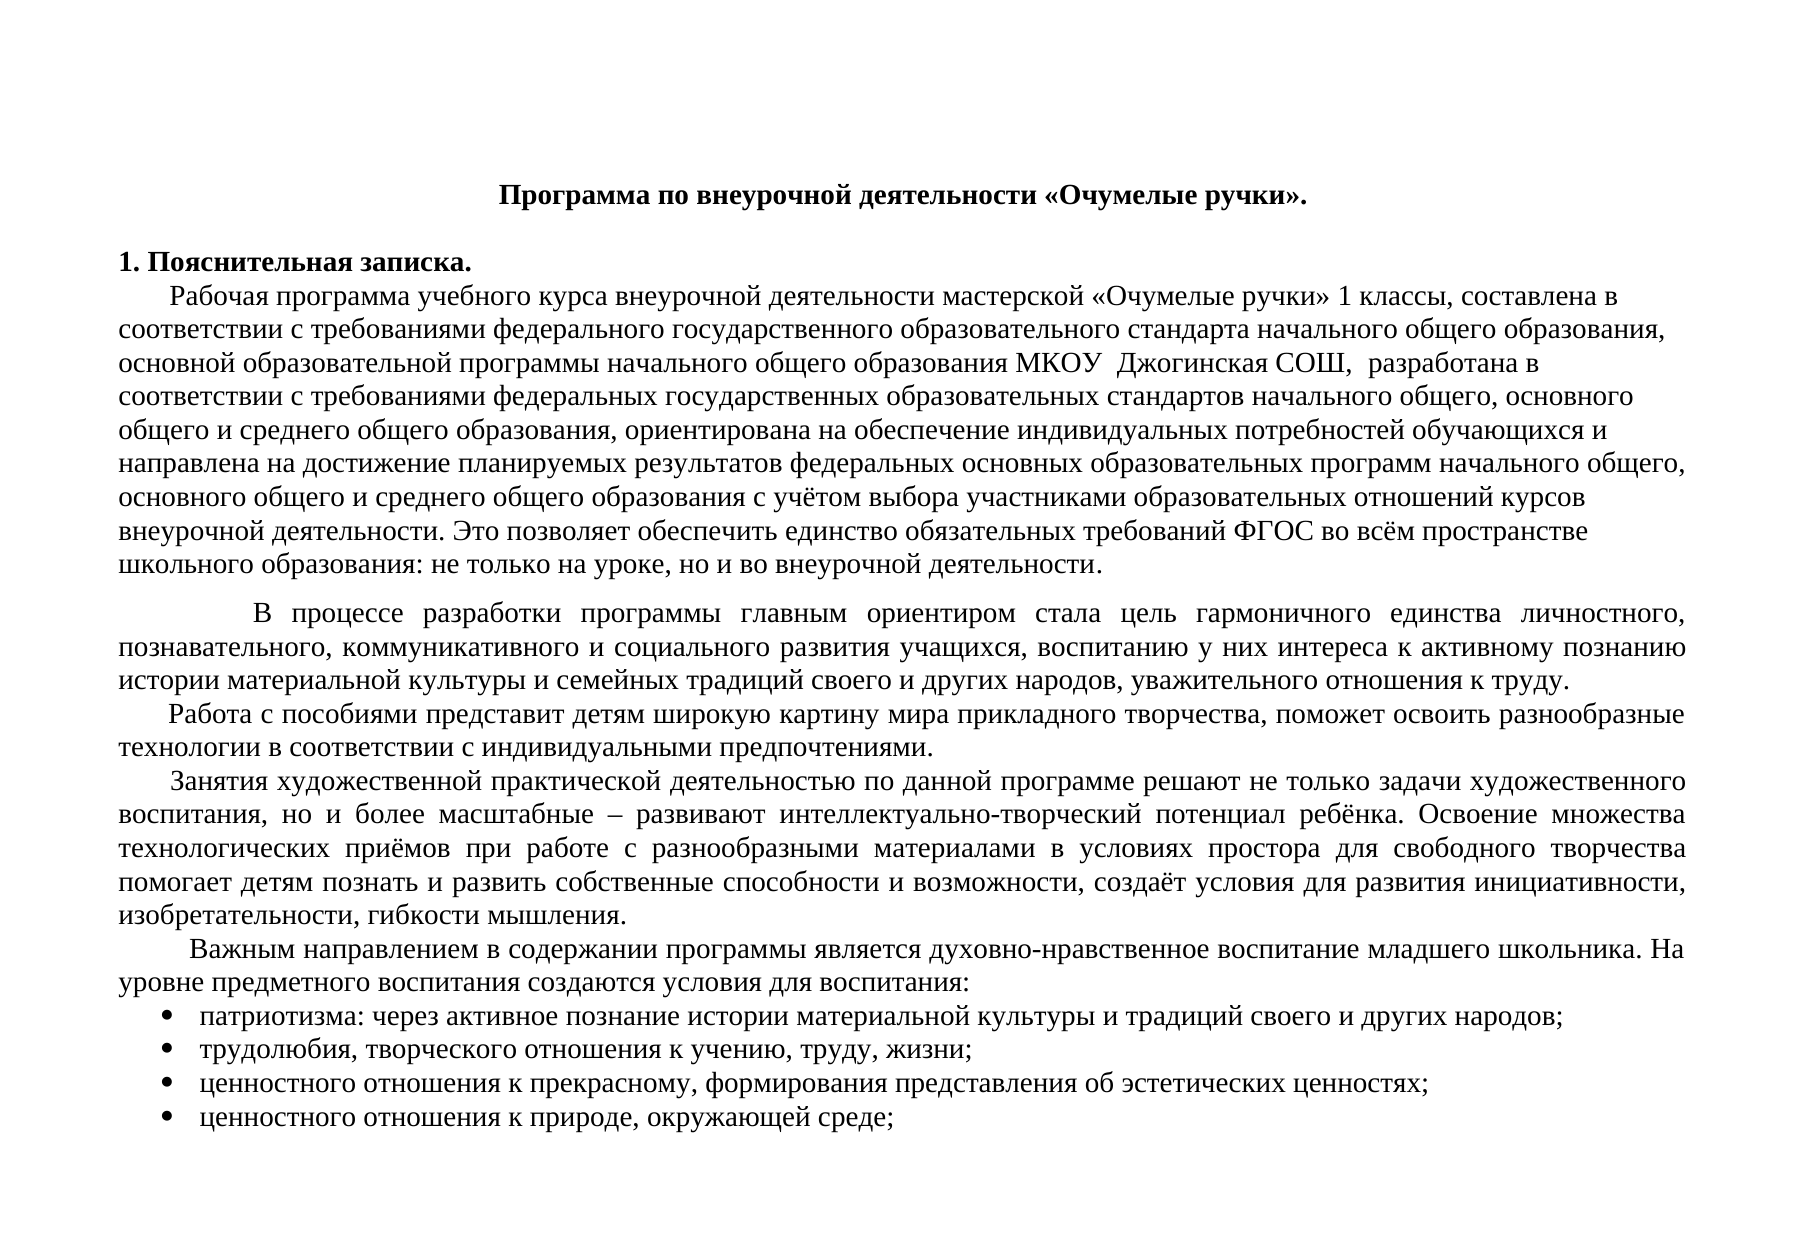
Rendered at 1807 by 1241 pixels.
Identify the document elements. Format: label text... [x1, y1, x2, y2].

list трудолюбия, творческого отношения к учению, труду, жизни; [162, 1031, 1688, 1065]
text Рабочая программа учебного курса внеурочной деятельности мастерской «Очумелые ручки» 1 классы, составлена в соответствии с требованиями федерального государственного образовательного стандарта начального общего образования, основной образовательной программы начального общего образования МКОУ Джогинская СОШ, разработана в соответствии с требованиями федеральных государственных образовательных стандартов начального общего, основного общего и среднего общего образования, ориентирована на обеспечение индивидуальных потребностей обучающихся и направлена на достижение планируемых результатов федеральных основных образовательных программ начального общего, основного общего и среднего общего образования с учётом выбора участниками образовательных отношений курсов внеурочной деятельности. Это позволяет обеспечить единство обязательных требований ФГОС во всём пространстве школьного образования: не только на уроке, но и во внеурочной деятельности. [118, 278, 1688, 580]
text 1. Пояснительная записка. [118, 244, 1688, 278]
list ценностного отношения к природе, окружающей среде; [162, 1099, 1688, 1132]
text Работа с пособиями представит детям широкую картину мира прикладного творчества, поможет освоить разнообразные технологии в соответствии с индивидуальными предпочтениями. [118, 696, 1688, 763]
list ценностного отношения к прекрасному, формирования представления об эстетических ценностях; [162, 1065, 1688, 1099]
text Занятия художественной практической деятельностью по данной программе решают не только задачи художественного воспитания, но и более масштабные – развивают интеллектуально-творческий потенциал ребёнка. Освоение множества технологических приёмов при работе с разнообразными материалами в условиях простора для свободного творчества помогает детям познать и развить собственные способности и возможности, создаёт условия для развития инициативности, изобретательности, гибкости мышления. [118, 763, 1688, 931]
text Важным направлением в содержании программы является духовно-нравственное воспитание младшего школьника. На уровне предметного воспитания создаются условия для воспитания: [118, 931, 1688, 998]
list патриотизма: через активное познание истории материальной культуры и традиций своего и других народов; [162, 998, 1688, 1031]
text В процессе разработки программы главным ориентиром стала цель гармоничного единства личностного, познавательного, коммуникативного и социального развития учащихся, воспитанию у них интереса к активному познанию истории материальной культуры и семейных традиций своего и других народов, уважительного отношения к труду. [118, 595, 1688, 696]
text Программа по внеурочной деятельности «Очумелые ручки». [118, 177, 1688, 211]
